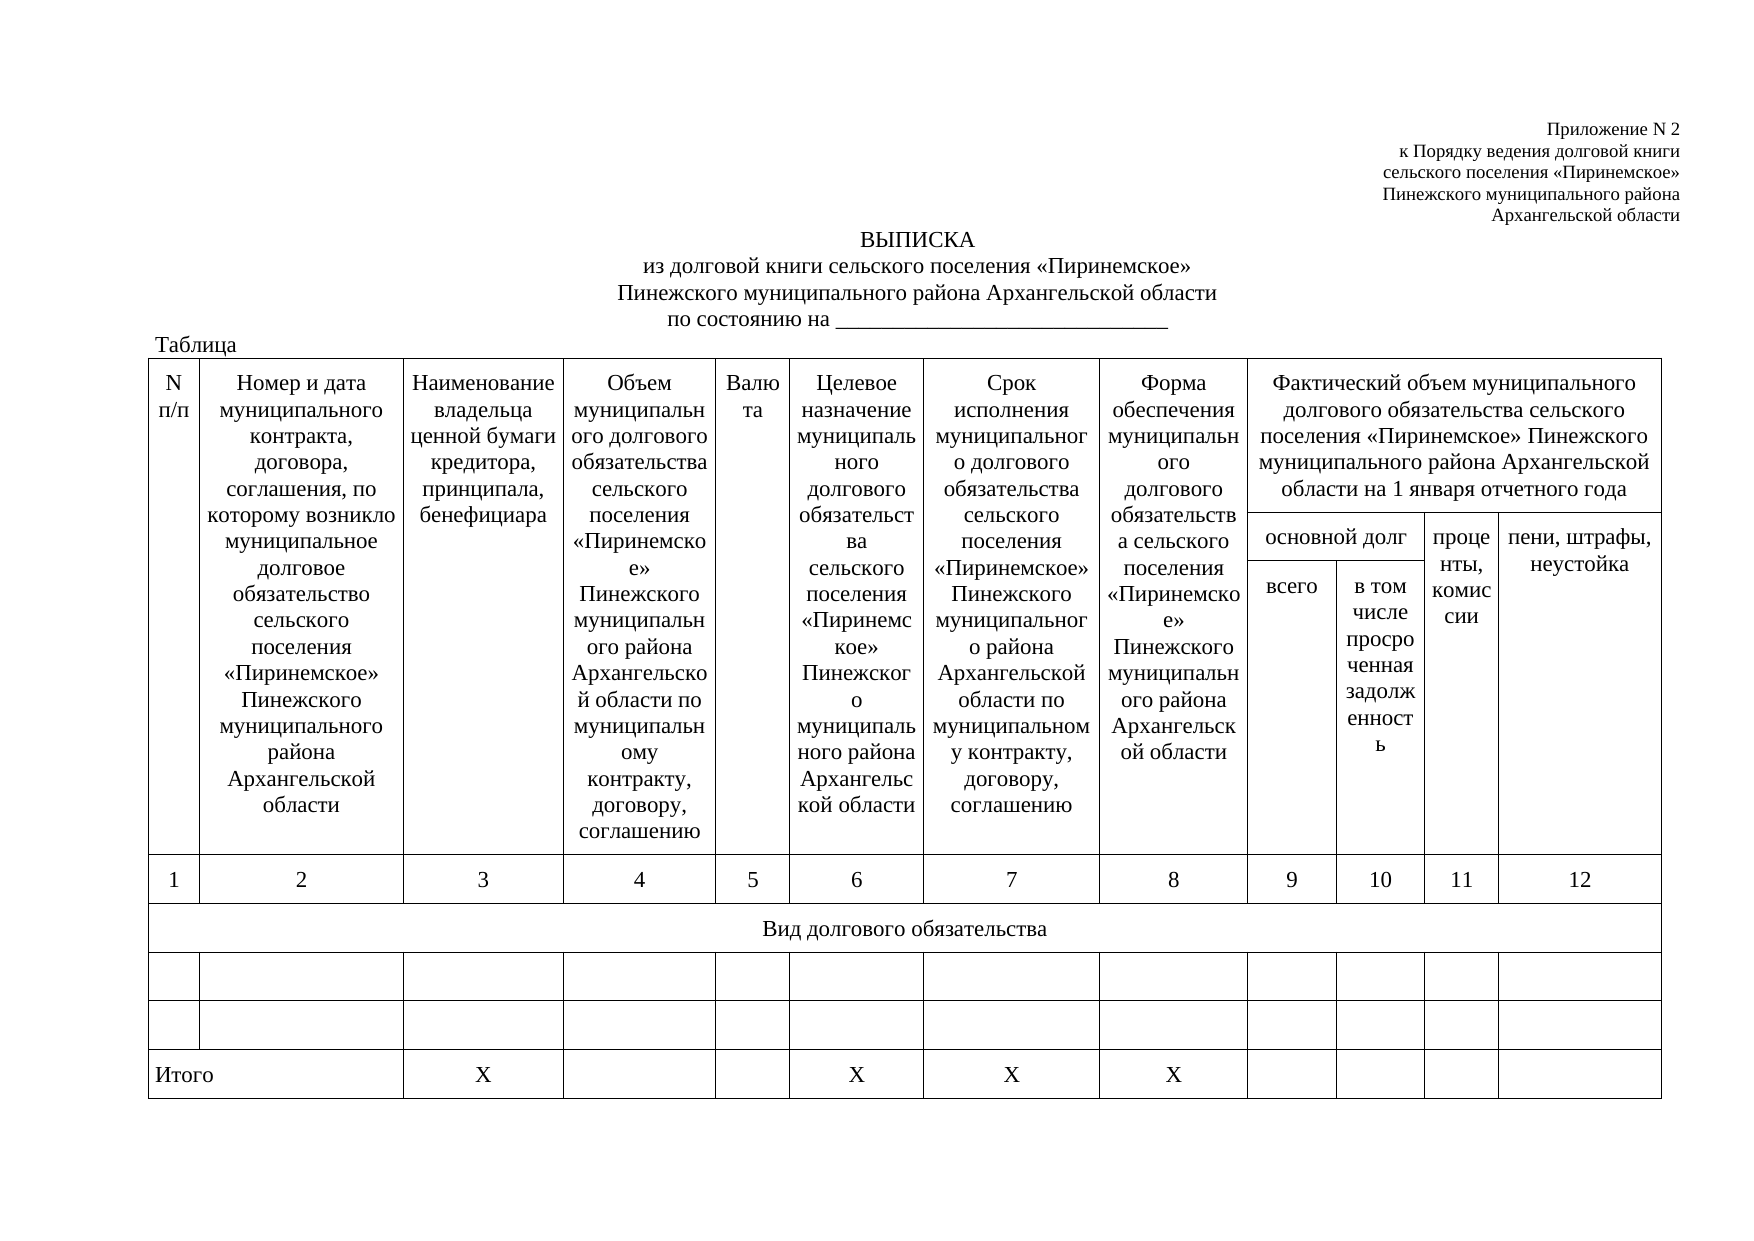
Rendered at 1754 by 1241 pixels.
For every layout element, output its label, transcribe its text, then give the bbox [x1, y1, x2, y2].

table_cell 7 [924, 855, 1099, 903]
table_cell 9 [1248, 855, 1336, 903]
table_cell 2 [200, 855, 403, 903]
text Архангельской области [155, 204, 1680, 226]
table_cell [1425, 953, 1498, 1000]
table_cell [149, 953, 199, 1000]
table_cell 5 [716, 855, 789, 903]
table_cell [1499, 953, 1661, 1000]
table_cell [149, 1001, 199, 1049]
text ВЫПИСКА [155, 226, 1680, 252]
table_cell [1100, 1001, 1247, 1049]
table_cell 8 [1100, 855, 1247, 903]
table_cell [1337, 1001, 1424, 1049]
table_cell [924, 1001, 1099, 1049]
table_cell в том числе просроченная задолженность [1337, 561, 1424, 854]
text из долговой книги сельского поселения «Пиринемское» [155, 252, 1680, 279]
table_header Объем муниципального долгового обязательства сельского поселения «Пиринемское» Пинежского муниципального района Архангельской области по муниципальному контракту, договору, соглашению [564, 359, 715, 854]
table_cell [1499, 1050, 1661, 1098]
table_cell [1337, 1050, 1424, 1098]
table_cell [1425, 1050, 1498, 1098]
text Таблица [155, 331, 1680, 358]
table_header Форма обеспечения муниципального долгового обязательства сельского поселения «Пиринемское» Пинежского муниципального района Архангельской области [1100, 359, 1247, 854]
table_header N п/п [149, 359, 199, 854]
table_cell 1 [149, 855, 199, 903]
table_cell [790, 1001, 923, 1049]
table_cell [1499, 1001, 1661, 1049]
table_cell [1337, 953, 1424, 1000]
table_cell 12 [1499, 855, 1661, 903]
table_header Наименование владельца ценной бумаги кредитора, принципала, бенефициара [404, 359, 563, 854]
table_cell [716, 1050, 789, 1098]
table_cell Итого [149, 1050, 403, 1098]
text Пинежского муниципального района [155, 183, 1680, 204]
text сельского поселения «Пиринемское» [155, 161, 1680, 183]
table_cell [564, 1001, 715, 1049]
table_cell X [790, 1050, 923, 1098]
table_cell [1100, 953, 1247, 1000]
table_header Срок исполнения муниципального долгового обязательства сельского поселения «Пиринемское» Пинежского муниципального района Архангельской области по муниципальному контракту, договору, соглашению [924, 359, 1099, 854]
table_cell [924, 953, 1099, 1000]
table_header Фактический объем муниципального долгового обязательства сельского поселения «Пиринемское» Пинежского муниципального района Архангельской области на 1 января отчетного года [1248, 359, 1661, 512]
table_cell Вид долгового обязательства [149, 904, 1661, 952]
table_cell [1425, 1001, 1498, 1049]
table_cell X [1100, 1050, 1247, 1098]
table_cell [200, 1001, 403, 1049]
table_cell [564, 953, 715, 1000]
table_cell X [924, 1050, 1099, 1098]
table_cell [1248, 1001, 1336, 1049]
table_cell 10 [1337, 855, 1424, 903]
table_cell основной долг [1248, 513, 1424, 560]
table_cell X [404, 1050, 563, 1098]
text по состоянию на _____________________________ [155, 305, 1680, 331]
table_cell [564, 1050, 715, 1098]
table_cell [404, 1001, 563, 1049]
table_header Номер и дата муниципального контракта, договора, соглашения, по которому возникло муниципальное долговое обязательство сельского поселения «Пиринемское» Пинежского муниципального района Архангельской области [200, 359, 403, 854]
table_cell [716, 953, 789, 1000]
table_cell пени, штрафы, неустойка [1499, 513, 1661, 854]
table_cell [404, 953, 563, 1000]
table_cell [790, 953, 923, 1000]
text к Порядку ведения долговой книги [155, 140, 1680, 161]
table_cell 6 [790, 855, 923, 903]
table_cell [1248, 1050, 1336, 1098]
table_cell [716, 1001, 789, 1049]
table_header Целевое назначение муниципального долгового обязательства сельского поселения «Пиринемское» Пинежского муниципального района Архангельской области [790, 359, 923, 854]
table_header Валюта [716, 359, 789, 854]
table_cell 11 [1425, 855, 1498, 903]
table_cell [200, 953, 403, 1000]
table_cell 3 [404, 855, 563, 903]
table_cell [1248, 953, 1336, 1000]
table_cell проценты, комиссии [1425, 513, 1498, 854]
table_cell всего [1248, 561, 1336, 854]
table_cell 4 [564, 855, 715, 903]
text Пинежского муниципального района Архангельской области [155, 279, 1680, 305]
text Приложение N 2 [155, 118, 1680, 140]
